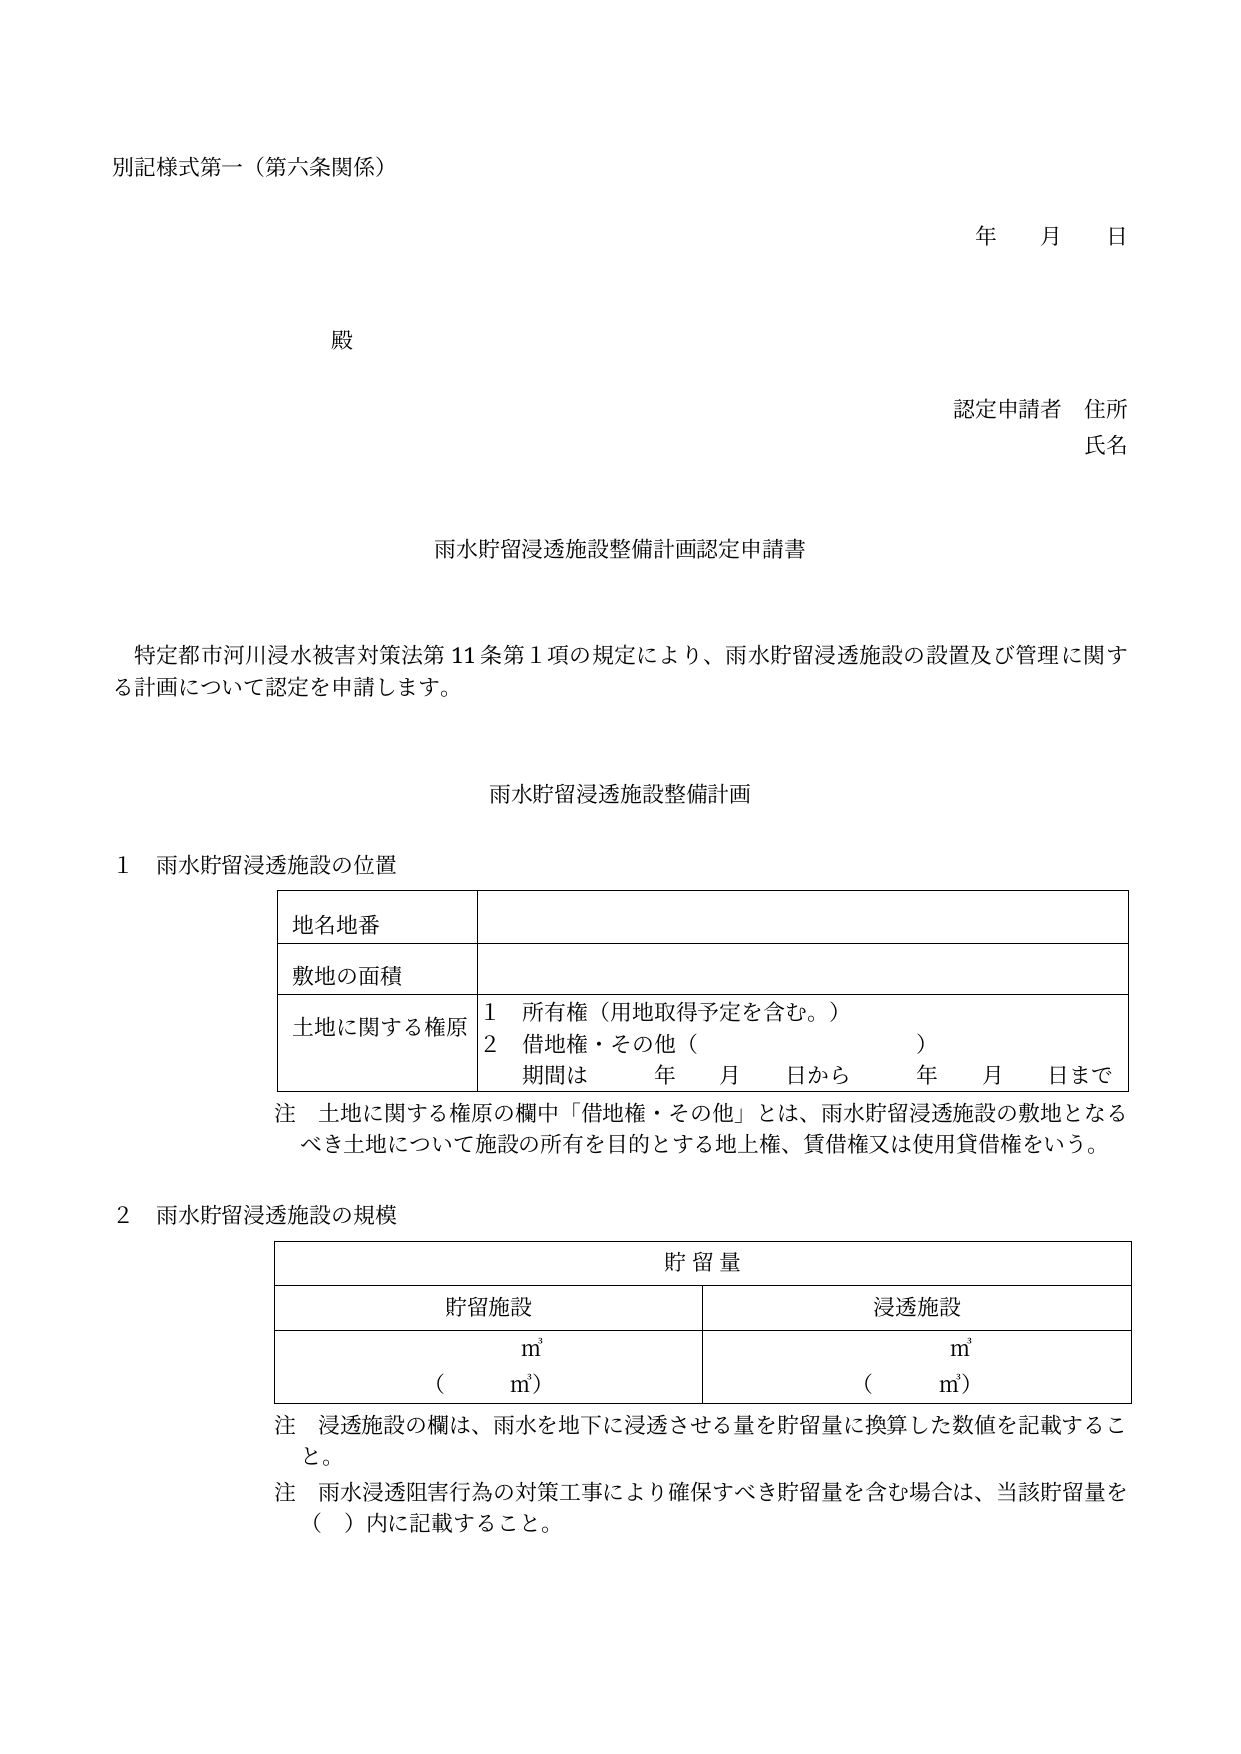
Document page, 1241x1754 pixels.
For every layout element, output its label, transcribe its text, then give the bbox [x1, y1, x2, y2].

table_cell １ 所有権（用地取得予定を含む。） ２ 借地権・その他（ ） 期間は 年 月 日から 年 月 日まで [478, 995, 1128, 1091]
table_header [478, 891, 1128, 943]
table_cell 貯留施設 [275, 1286, 702, 1330]
text 認定申請者 住所 [112, 393, 1128, 424]
table_cell ㎥ （ ㎥） [275, 1331, 702, 1403]
text 氏名 [112, 428, 1128, 460]
text 注 土地に関する権原の欄中「借地権・その他」とは、雨水貯留浸透施設の敷地となるべき土地について施設の所有を目的とする地上権、賃借権又は使用貸借権をいう。 [274, 1096, 1128, 1159]
table_cell [478, 944, 1128, 994]
text １ 雨水貯留浸透施設の位置 [112, 848, 1128, 880]
text 年 月 日 [112, 219, 1128, 251]
text 殿 [112, 323, 1128, 354]
text ２ 雨水貯留浸透施設の規模 [112, 1199, 1128, 1230]
table_cell 浸透施設 [703, 1286, 1131, 1330]
table_header 貯 留 量 [275, 1242, 1131, 1285]
text 別記様式第一（第六条関係） [112, 150, 1128, 181]
table_header 地名地番 [278, 891, 477, 943]
text 雨水貯留浸透施設整備計画認定申請書 [112, 532, 1128, 563]
table_cell 敷地の面積 [278, 944, 477, 994]
text 特定都市河川浸水被害対策法第11条第１項の規定により、雨水貯留浸透施設の設置及び管理に関する計画について認定を申請します。 [112, 639, 1128, 702]
text 注 浸透施設の欄は、雨水を地下に浸透させる量を貯留量に換算した数値を記載すること。 [274, 1408, 1128, 1471]
text 雨水貯留浸透施設整備計画 [112, 777, 1128, 809]
text 注 雨水浸透阻害行為の対策工事により確保すべき貯留量を含む場合は、当該貯留量を（ ）内に記載すること。 [274, 1475, 1128, 1538]
table_cell 土地に関する権原 [278, 995, 477, 1091]
table_cell ㎥ （ ㎥） [703, 1331, 1131, 1403]
